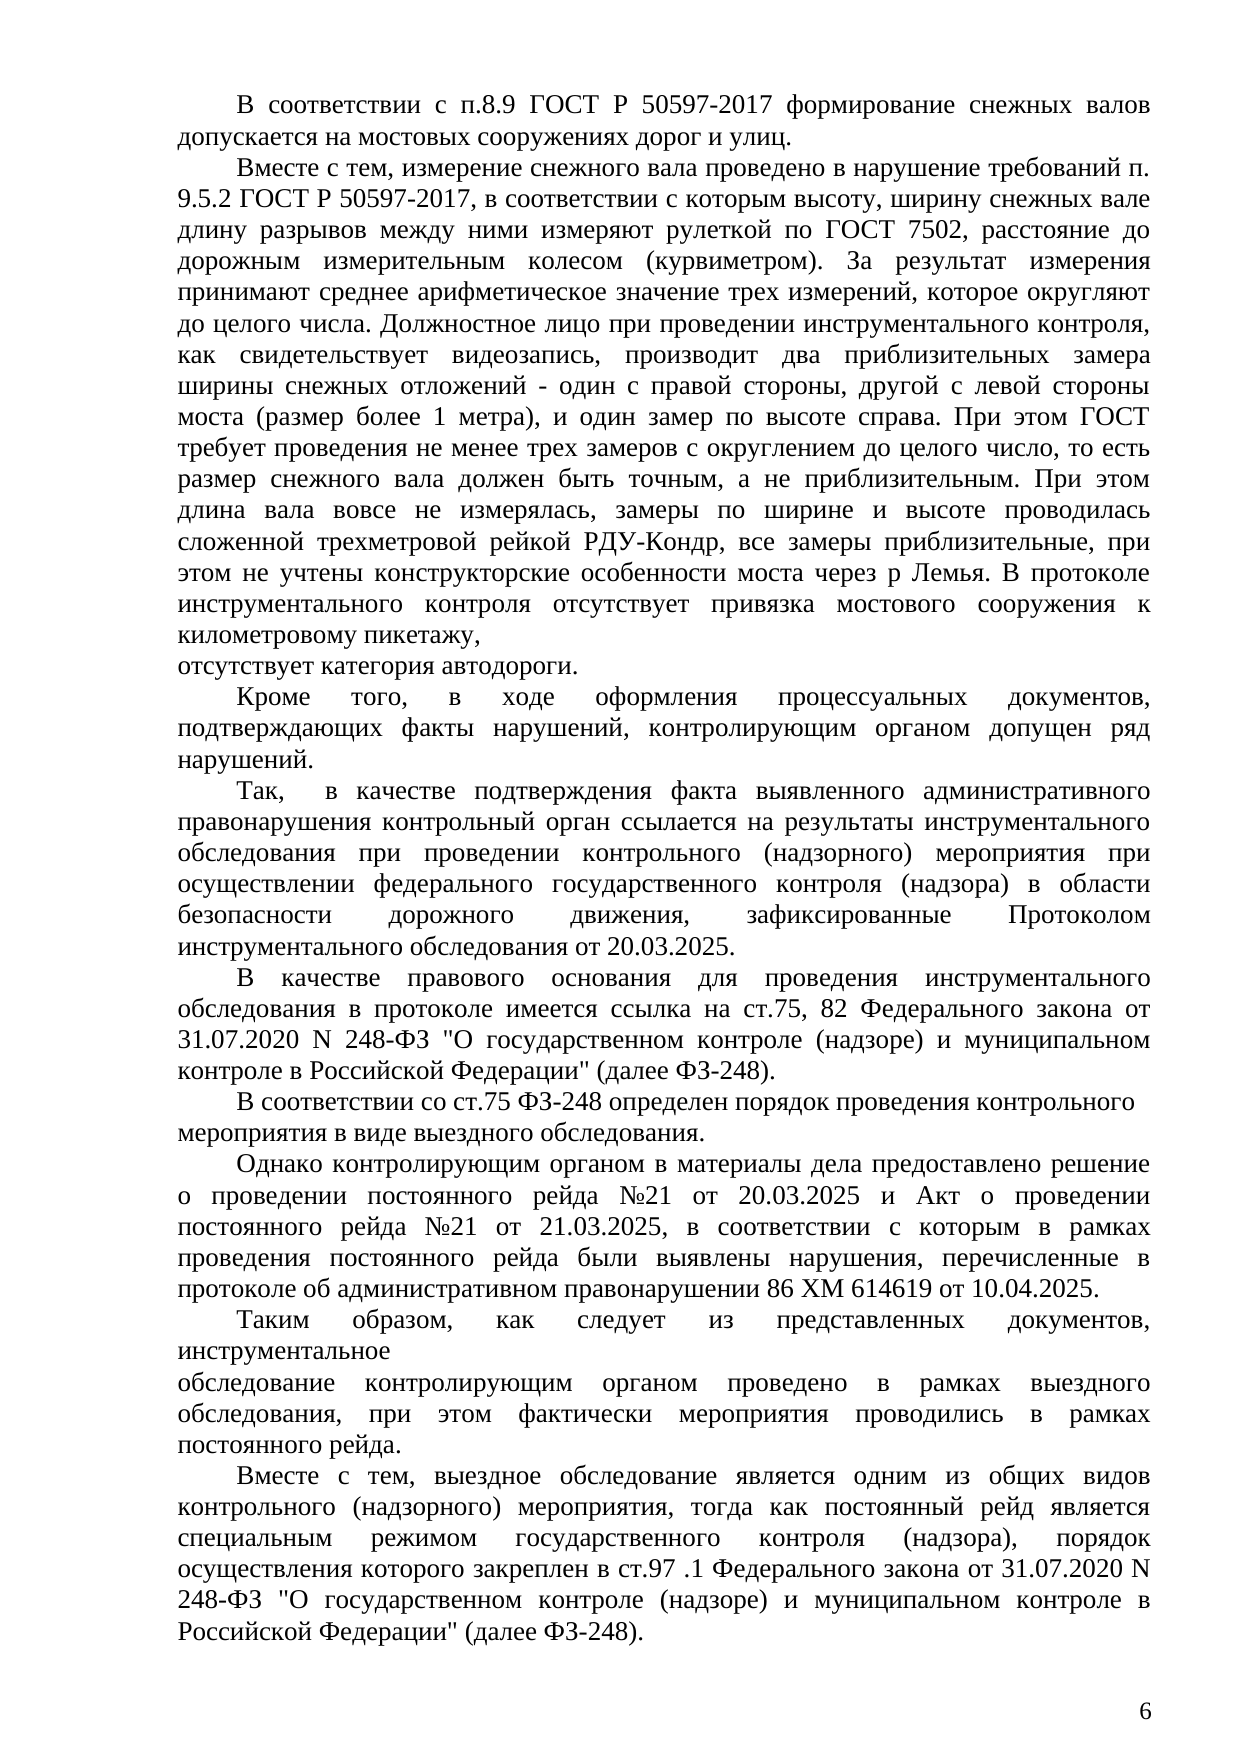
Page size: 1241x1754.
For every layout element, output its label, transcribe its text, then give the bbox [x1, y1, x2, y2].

text мероприятия в виде выездного обследования. [177, 1116, 1152, 1148]
text В соответствии с п.8.9 ГОСТ Р 50597-2017 формирование снежных валов допускается на мостовых сооружениях дорог и улиц. [177, 89, 1152, 151]
text В соответствии со ст.75 ФЗ-248 определен порядок проведения контрольного [177, 1085, 1152, 1116]
text отсутствует категория автодороги. [177, 649, 1152, 680]
text Вместе с тем, выездное обследование является одним из общих видов контрольного (надзорного) мероприятия, тогда как постоянный рейд является специальным режимом государственного контроля (надзора), порядок осуществления которого закреплен в ст.97 .1 Федерального закона от 31.07.2020 N 248-ФЗ "О государственном контроле (надзоре) и муниципальном контроле в Российской Федерации" (далее ФЗ-248). [177, 1459, 1152, 1646]
text Кроме того, в ходе оформления процессуальных документов, подтверждающих факты нарушений, контролирующим органом допущен ряд нарушений. [177, 680, 1152, 774]
text Таким образом, как следует из представленных документов, инструментальное [177, 1303, 1152, 1366]
text обследование контролирующим органом проведено в рамках выездного обследования, при этом фактически мероприятия проводились в рамках постоянного рейда. [177, 1366, 1152, 1459]
text Так, в качестве подтверждения факта выявленного административного правонарушения контрольный орган ссылается на результаты инструментального обследования при проведении контрольного (надзорного) мероприятия при осуществлении федерального государственного контроля (надзора) в области безопасности дорожного движения, зафиксированные Протоколом инструментального обследования от 20.03.2025. [177, 774, 1152, 961]
text В качестве правового основания для проведения инструментального обследования в протоколе имеется ссылка на ст.75, 82 Федерального закона от 31.07.2020 N 248-ФЗ "О государственном контроле (надзоре) и муниципальном контроле в Российской Федерации" (далее ФЗ-248). [177, 961, 1152, 1085]
text Вместе с тем, измерение снежного вала проведено в нарушение требований п. 9.5.2 ГОСТ Р 50597-2017, в соответствии с которым высоту, ширину снежных вале длину разрывов между ними измеряют рулеткой по ГОСТ 7502, расстояние до дорожным измерительным колесом (курвиметром). За результат измерения принимают среднее арифметическое значение трех измерений, которое округляют до целого числа. Должностное лицо при проведении инструментального контроля, как свидетельствует видеозапись, производит два приблизительных замера ширины снежных отложений - один с правой стороны, другой с левой стороны моста (размер более 1 метра), и один замер по высоте справа. При этом ГОСТ требует проведения не менее трех замеров с округлением до целого число, то есть размер снежного вала должен быть точным, а не приблизительным. При этом длина вала вовсе не измерялась, замеры по ширине и высоте проводилась сложенной трехметровой рейкой РДУ-Кондр, все замеры приблизительные, при этом не учтены конструкторские особенности моста через р Лемья. В протоколе инструментального контроля отсутствует привязка мостового сооружения к километровому пикетажу, [177, 151, 1152, 649]
text Однако контролирующим органом в материалы дела предоставлено решение о проведении постоянного рейда №21 от 20.03.2025 и Акт о проведении постоянного рейда №21 от 21.03.2025, в соответствии с которым в рамках проведения постоянного рейда были выявлены нарушения, перечисленные в протоколе об административном правонарушении 86 ХМ 614619 от 10.04.2025. [177, 1148, 1152, 1303]
